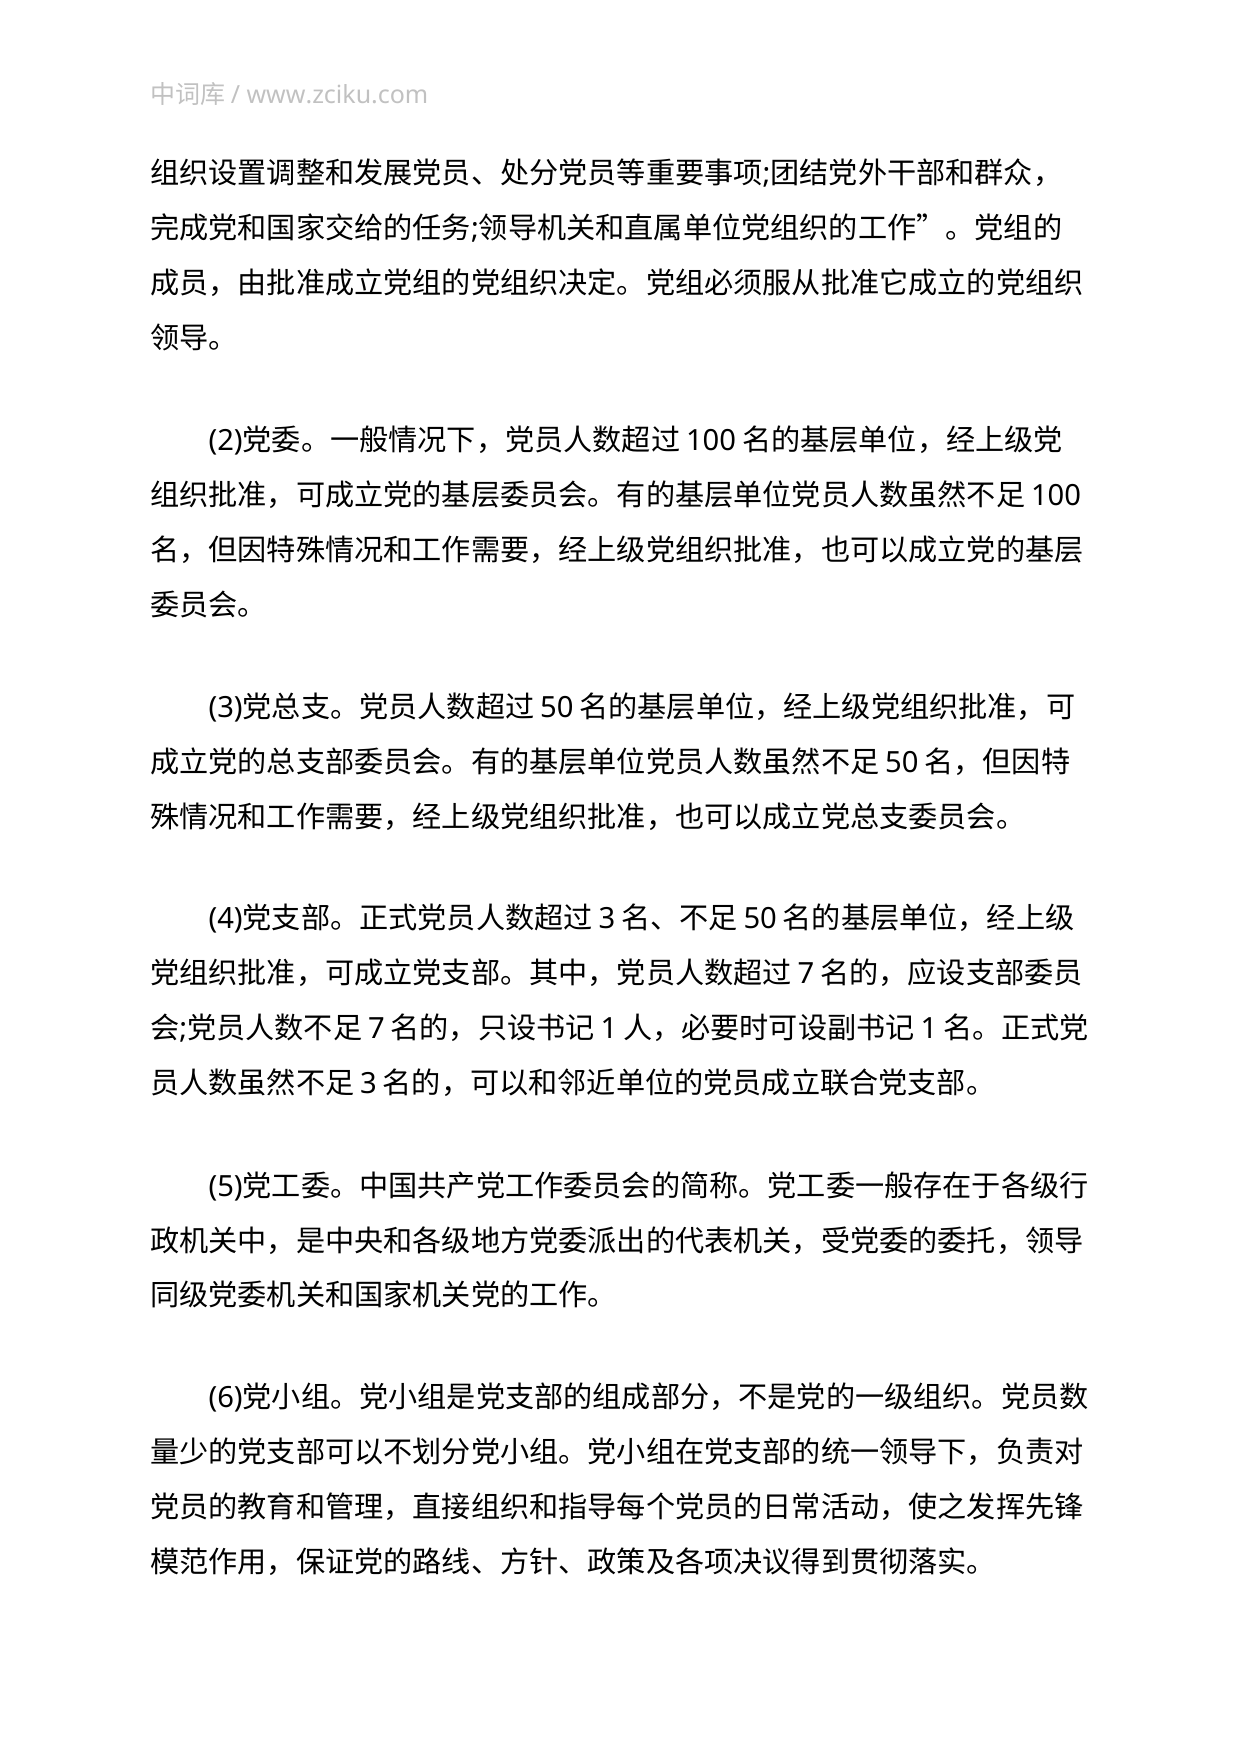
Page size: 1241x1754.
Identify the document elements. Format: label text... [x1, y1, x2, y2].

text (6)党小组。党小组是党支部的组成部分，不是党的一级组织。党员数量少的党支部可以不划分党小组。党小组在党支部的统一领导下，负责对党员的教育和管理，直接组织和指导每个党员的日常活动，使之发挥先锋模范作用，保证党的路线、方针、政策及各项决议得到贯彻落实。 [150, 1374, 1090, 1581]
text (2)党委。一般情况下，党员人数超过100名的基层单位，经上级党组织批准，可成立党的基层委员会。有的基层单位党员人数虽然不足100名，但因特殊情况和工作需要，经上级党组织批准，也可以成立党的基层委员会。 [150, 417, 1090, 624]
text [150, 150, 1090, 357]
text (3)党总支。党员人数超过50名的基层单位，经上级党组织批准，可成立党的总支部委员会。有的基层单位党员人数虽然不足50名，但因特殊情况和工作需要，经上级党组织批准，也可以成立党总支委员会。 [150, 683, 1090, 836]
text (5)党工委。中国共产党工作委员会的简称。党工委一般存在于各级行政机关中，是中央和各级地方党委派出的代表机关，受党委的委托，领导同级党委机关和国家机关党的工作。 [150, 1162, 1090, 1314]
text (4)党支部。正式党员人数超过3名、不足50名的基层单位，经上级党组织批准，可成立党支部。其中，党员人数超过7名的，应设支部委员会;党员人数不足7名的，只设书记1人，必要时可设副书记1名。正式党员人数虽然不足3名的，可以和邻近单位的党员成立联合党支部。 [150, 895, 1090, 1102]
